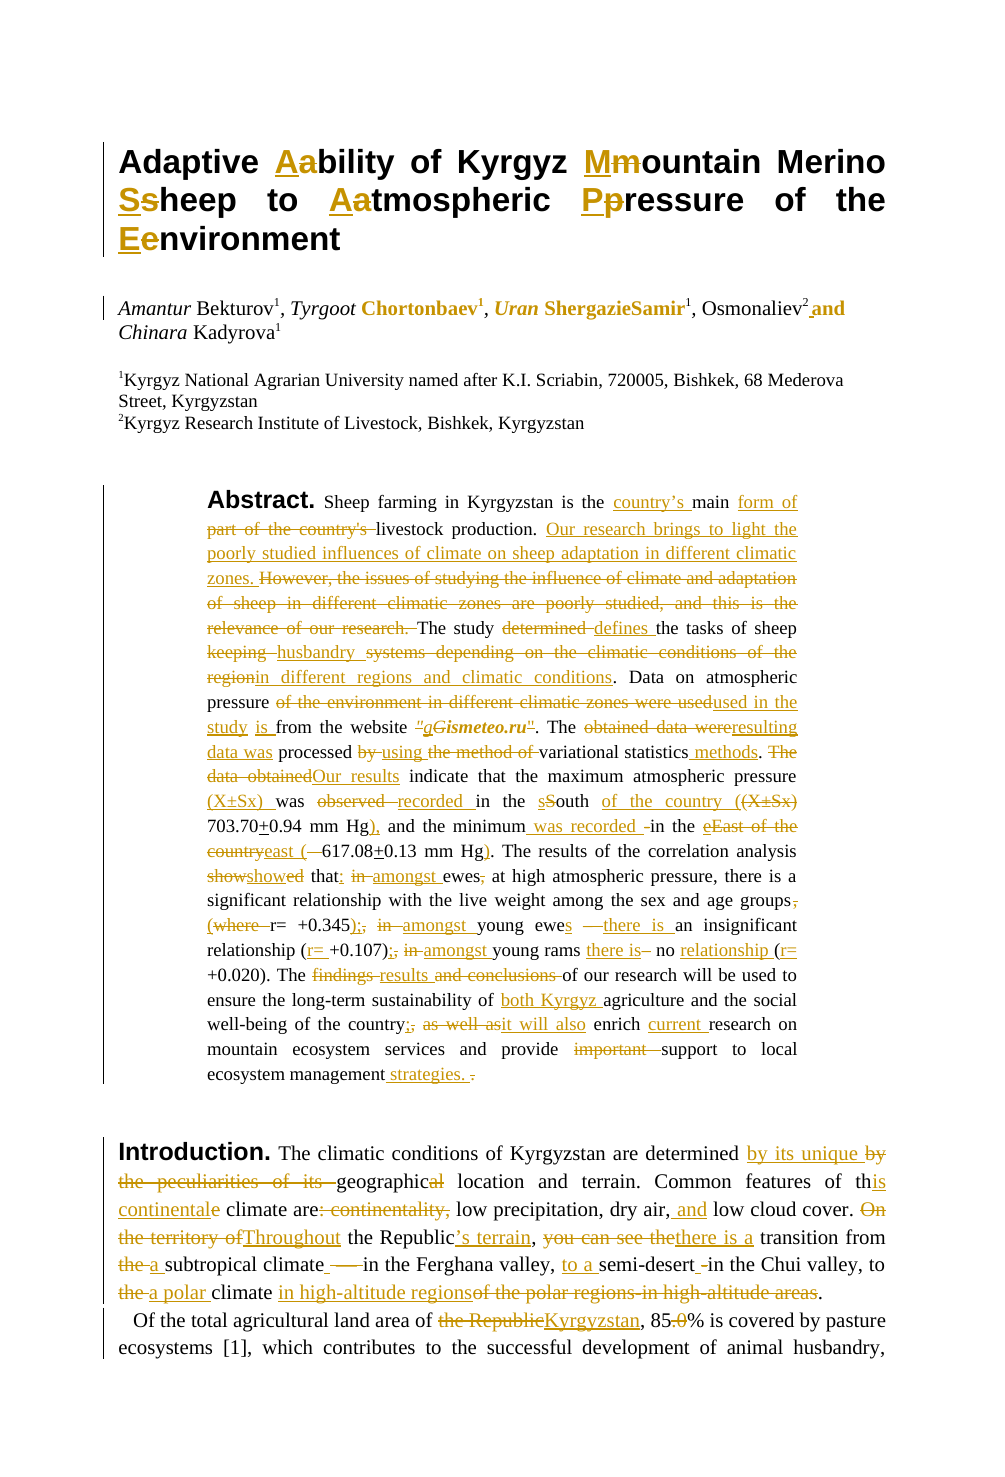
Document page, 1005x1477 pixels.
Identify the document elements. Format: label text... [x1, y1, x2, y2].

text Amantur Bekturov1, Tyrgoot Chortonbaev1, Uran ShergazieSamir1, Osmonaliev2and Chinara Kadyrova1 [118, 296, 886, 344]
text Adaptive bility of Kyrgyz ountain Merino heep to tmospheric ressure of the nvironment [118, 142, 886, 257]
text Abstract. Sheep farming in Kyrgyzstan is the main livestock production. The study the tasks of sheep . Data on atmospheric pressure from the website ismeteo.ru. The processed variational statistics. indicate that the maximum atmospheric pressure was in the outh 703.70+0.94 mm Hg and the minimumin the 617.08+0.13 mm Hg. The results of the correlation analysis that ewes at high atmospheric pressure, there is a significant relationship with the live weight among the sex and age groups r= +0.345 young ewe an insignificant relationship (+0.107) young rams no (+0.020). The of our research will be used to ensure the long-term sustainability of agriculture and the social well-being of the country enrich research on mountain ecosystem services and provide support to local ecosystem management [207, 605, 797, 1084]
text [118, 1307, 886, 1359]
text Introduction. The climatic conditions of Kyrgyzstan are determined geographic location and terrain. Common features of th climate are low precipitation, dry air, low cloud cover. the Republic, transition from subtropical climatein the Ferghana valley, semi-desertin the Chui valley, to climate . [118, 1137, 886, 1304]
text 2Kyrgyz Research Institute of Livestock, Bishkek, Kyrgyzstan [118, 412, 886, 433]
text 1Kyrgyz National Agrarian University named after K.I. Scriabin, 720005, Bishkek, 68 Mederova Street, Kyrgyzstan [118, 368, 886, 412]
